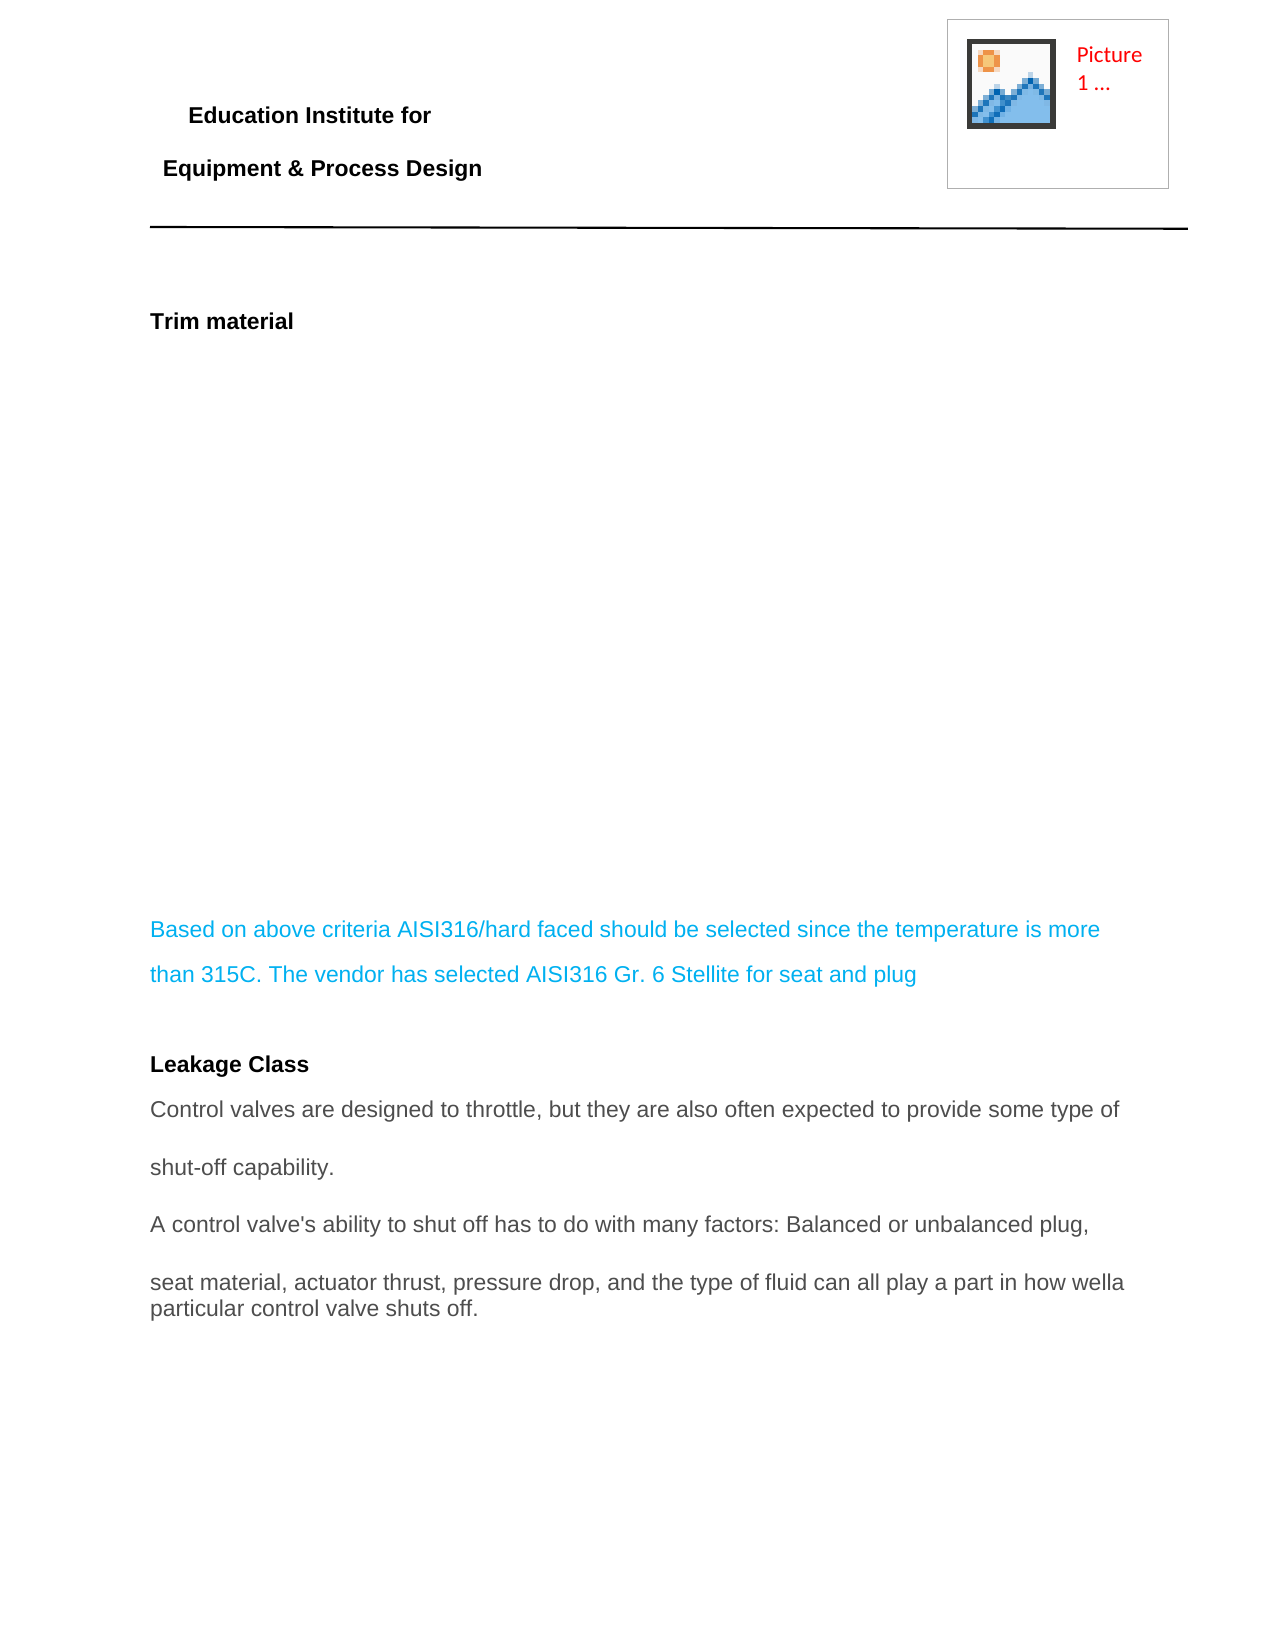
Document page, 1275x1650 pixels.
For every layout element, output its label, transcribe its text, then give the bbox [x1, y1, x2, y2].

text seat material, actuator thrust, pressure drop, and the type of fluid can all play a part in how wella particular control valve shuts off. [150, 1269, 1125, 1322]
text Based on above criteria AISI316/hard faced should be selected since the temperature is more [150, 916, 1125, 942]
text A control valve's ability to shut off has to do with many factors: Balanced or unbalanced plug, [150, 1211, 1125, 1238]
text shut-off capability. [150, 1154, 1125, 1180]
text than 315C. The vendor has selected AISI316 Gr. 6 Stellite for seat and plug [150, 961, 1125, 987]
text Leakage Class [150, 1051, 1125, 1077]
text Trim material [150, 308, 1125, 335]
text Control valves are designed to throttle, but they are also often expected to provide some type of [150, 1096, 1125, 1122]
